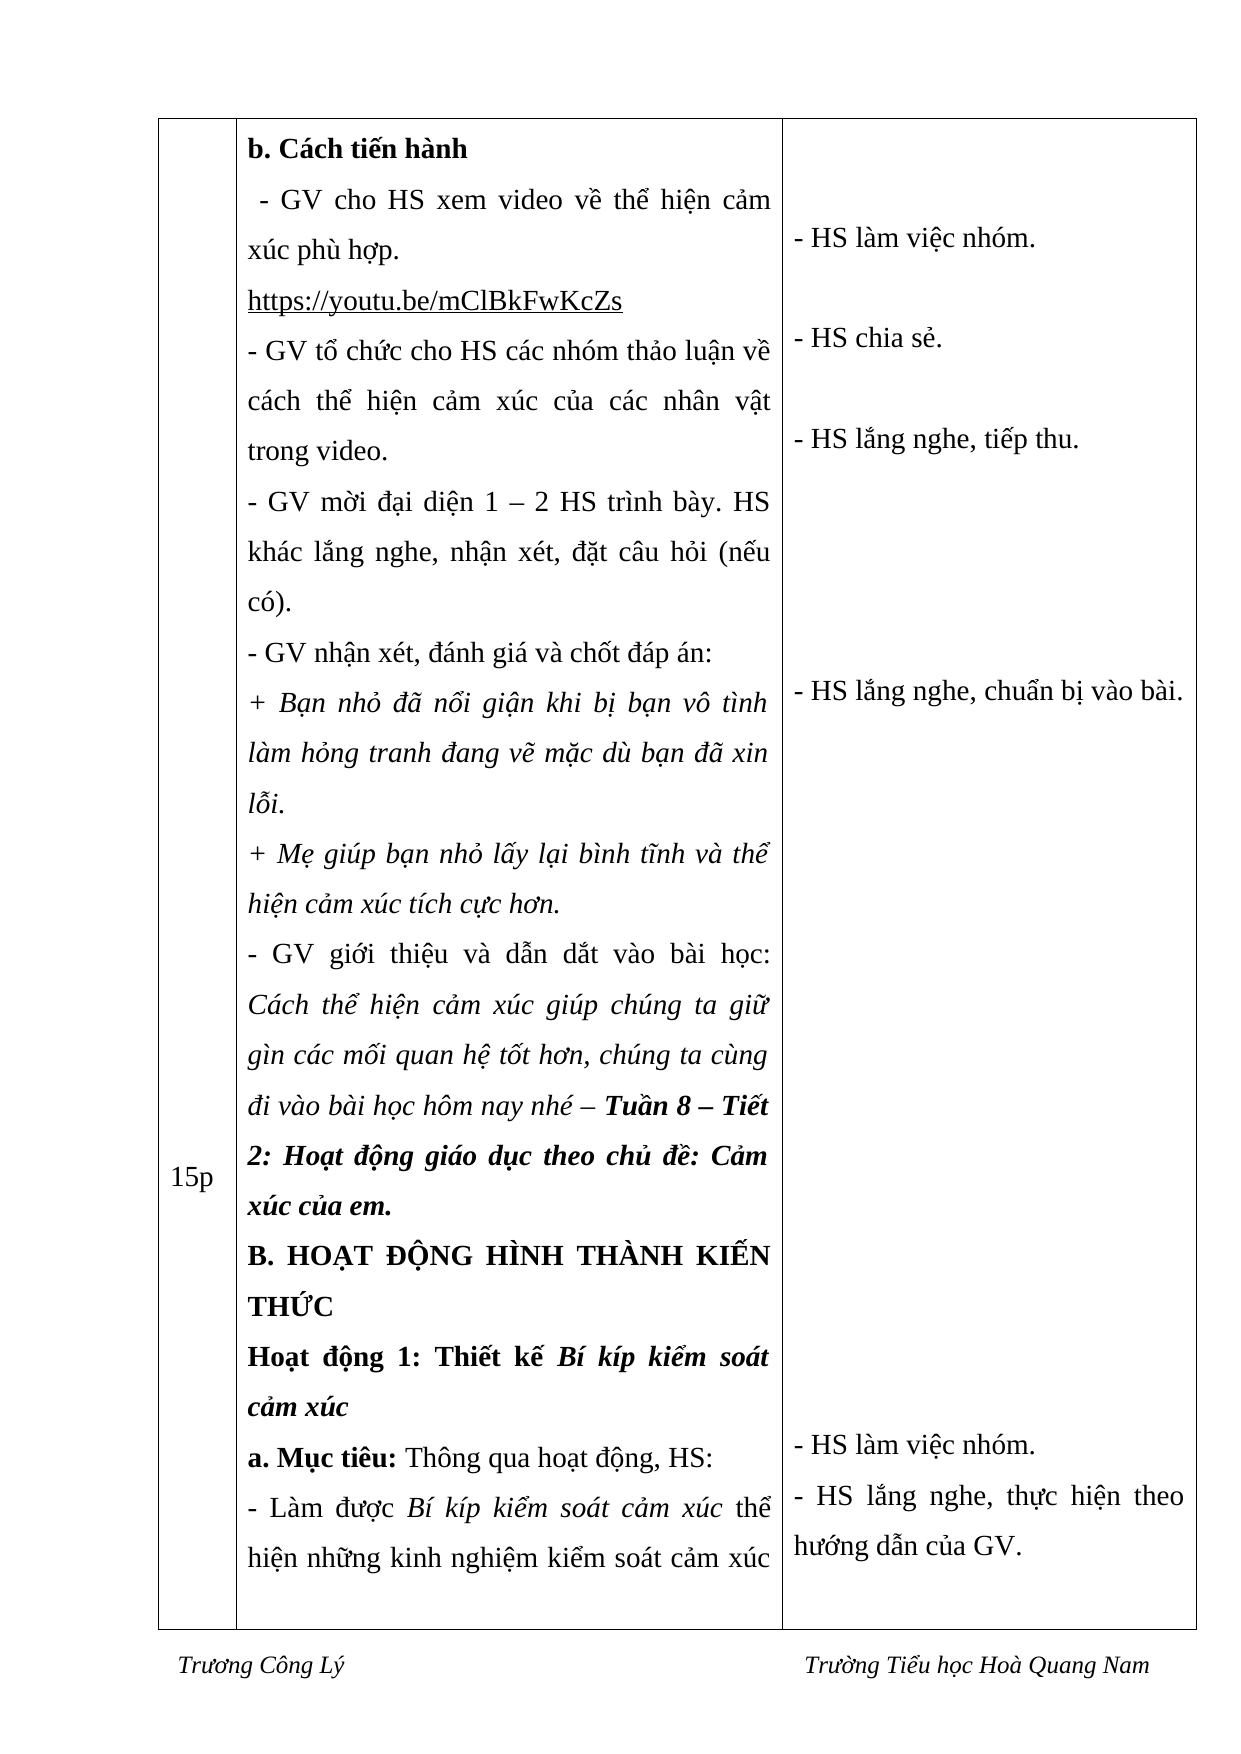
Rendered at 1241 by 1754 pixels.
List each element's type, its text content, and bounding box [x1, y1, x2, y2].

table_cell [783, 119, 1196, 1628]
table_cell 5p 15p 10p 5p [159, 119, 236, 1628]
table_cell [237, 119, 782, 1628]
